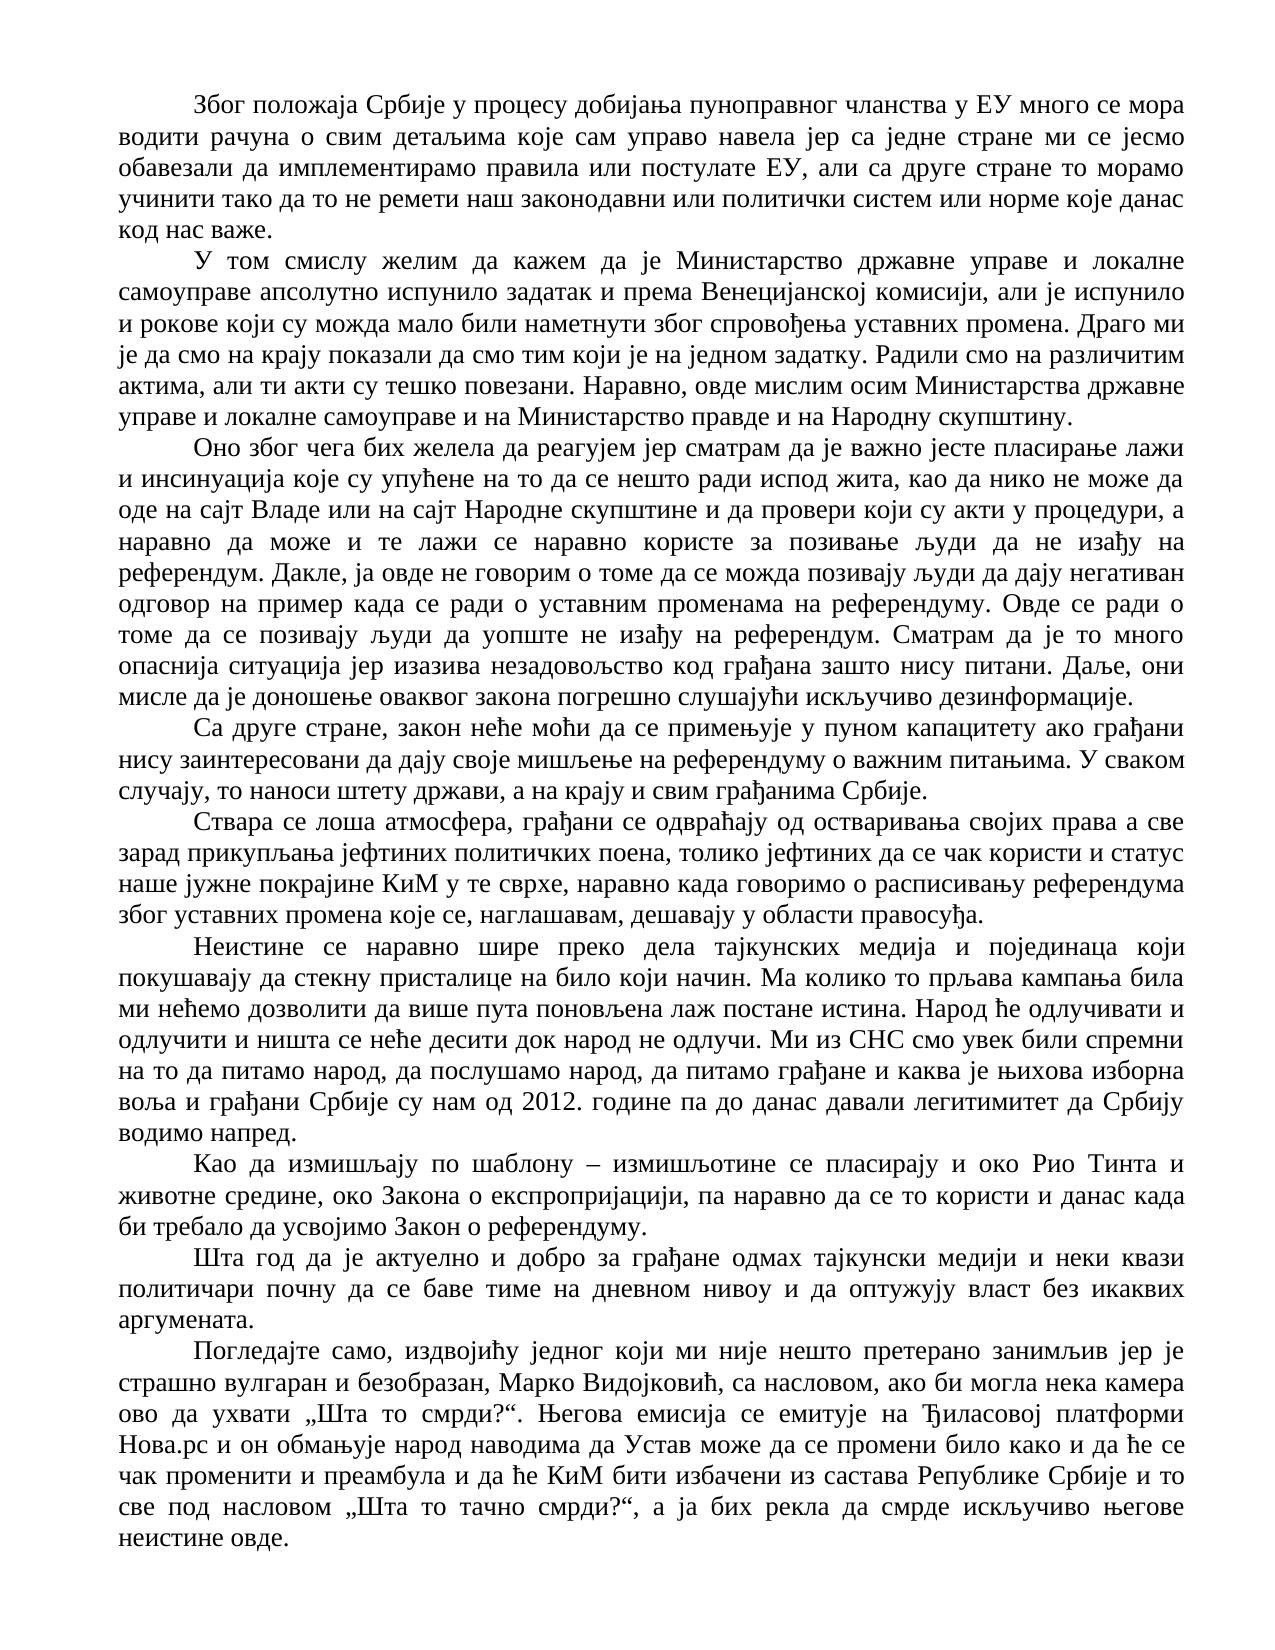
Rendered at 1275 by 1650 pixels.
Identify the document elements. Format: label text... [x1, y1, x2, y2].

text Због положаја Србије у процесу добијања пуноправног чланства у ЕУ много се мора водити рачуна о свим детаљима које сам управо навела јер са једне стране ми се јесмо обавезали да имплементирамо правила или постулате ЕУ, али са друге стране то морамо учинити тако да то не ремети наш законодавни или политички систем или норме које данас код нас важе. [118, 89, 1186, 244]
text Оно због чега бих желела да реагујем јер сматрам да је важно јесте пласирање лажи и инсинуација које су упућене на то да се нешто ради испод жита, као да нико не може да оде на сајт Владе или на сајт Народне скупштине и да провери који су акти у процедури, а наравно да може и те лажи се наравно користе за позивање људи да не изађу на референдум. Дакле, ја овде не говорим о томе да се можда позивају људи да дају негативан одговор на пример када се ради о уставним променама на референдуму. Овде се ради о томе да се позивају људи да уопште не изађу на референдум. Сматрам да је то много опаснија ситуација јер изазива незадовољство код грађана зашто нису питани. Даље, они мисле да је доношење оваквог закона погрешно слушајући искључиво дезинформације. [118, 431, 1186, 712]
text Као да измишљају по шаблону – измишљотине се пласирају и око Рио Тинта и животне средине, око Закона о експропријацији, па наравно да се то користи и данас када би требало да усвојимо Закон о референдуму. [118, 1148, 1186, 1241]
text Са друге стране, закон неће моћи да се примењује у пуном капацитету ако грађани нису заинтересовани да дају своје мишљење на референдуму о важним питањима. У сваком случају, то наноси штету држави, а на крају и свим грађанима Србије. [118, 712, 1186, 805]
text Погледајте само, издвојићу једног који ми није нешто претерано занимљив јер је страшно вулгаран и безобразан, Марко Видојковић, са насловом, ако би могла нека камера ово да ухвати „Шта то смрди?“. Његова емисија се емитује на Ђиласовој платформи Нова.рс и он обмањује народ наводима да Устав може да се промени било како и да ће се чак променити и преамбула и да ће КиМ бити избачени из састава Републике Србије и то све под насловом „Шта то тачно смрди?“, а ја бих рекла да смрде искључиво његове неистине овде. [118, 1334, 1186, 1552]
text Неистине се наравно шире преко дела тајкунских медија и појединаца који покушавају да стекну присталице на било који начин. Ма колико то прљава кампања била ми нећемо дозволити да више пута поновљена лаж постане истина. Народ ће одлучивати и одлучити и ништа се неће десити док народ не одлучи. Ми из СНС смо увек били спремни на то да питамо народ, да послушамо народ, да питамо грађане и каква је њихова изборна воља и грађани Србије су нам од 2012. године па до данас давали легитимитет да Србију водимо напред. [118, 929, 1186, 1148]
text Ствара се лоша атмосфера, грађани се одвраћају од остваривања својих права а све зарад прикупљања јефтиних политичких поена, толико јефтиних да се чак користи и статус наше јужне покрајине КиМ у те сврхе, наравно када говоримо о расписивању референдума због уставних промена које се, наглашавам, дешавају у области правосуђа. [118, 805, 1186, 929]
text У том смислу желим да кажем да је Министарство државне управе и локалне самоуправе апсолутно испунило задатак и према Венецијанској комисији, али је испунило и рокове који су можда мало били наметнути због спровођења уставних промена. Драго ми је да смо на крају показали да смо тим који је на једном задатку. Радили смо на различитим актима, али ти акти су тешко повезани. Наравно, овде мислим осим Министарства државне управе и локалне самоуправе и на Министарство правде и на Народну скупштину. [118, 244, 1186, 431]
text Шта год да је актуелно и добро за грађане одмах тајкунски медији и неки квази политичари почну да се баве тиме на дневном нивоу и да оптужују власт без икаквих аргумената. [118, 1241, 1186, 1334]
